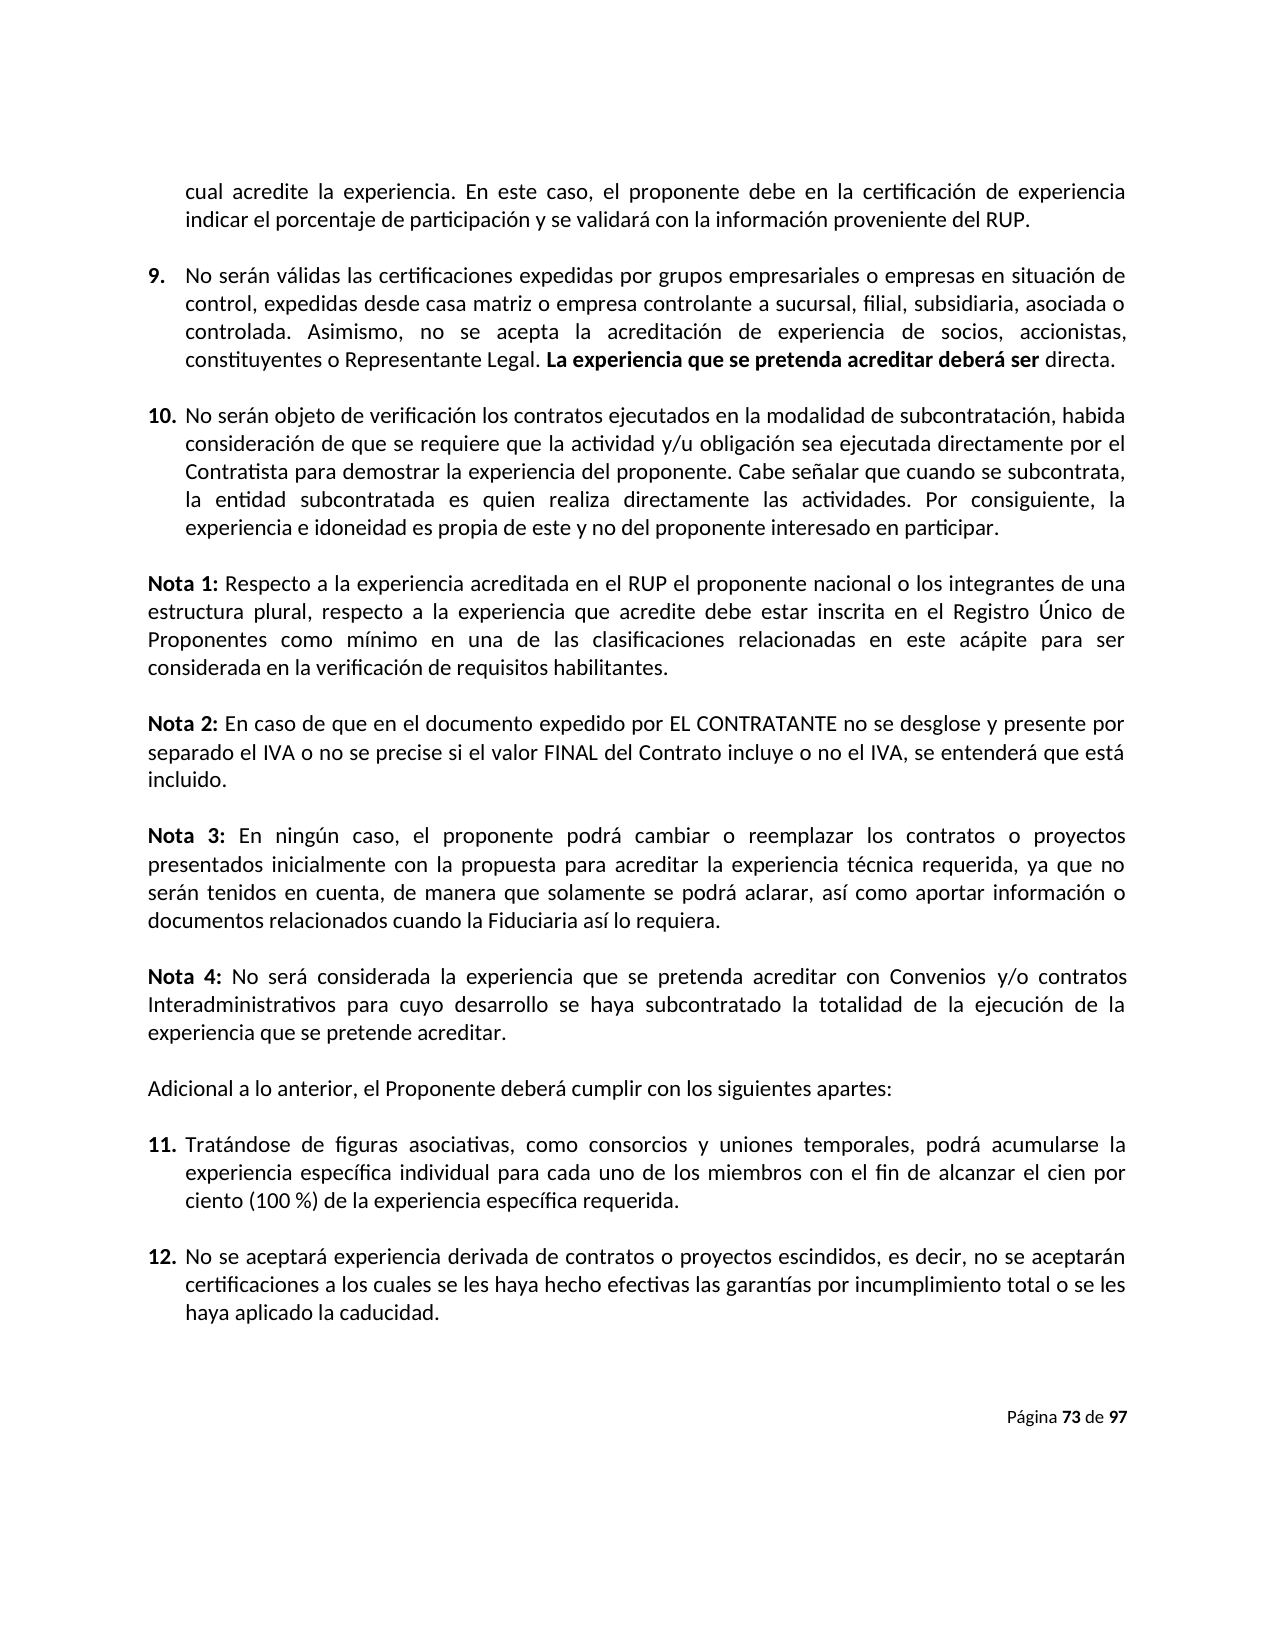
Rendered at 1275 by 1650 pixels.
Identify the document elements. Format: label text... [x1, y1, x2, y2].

text Nota 1: Respecto a la experiencia acreditada en el RUP el proponente nacional o los integrantes de una estructura plural, respecto a la experiencia que acredite debe estar inscrita en el Registro Único de Proponentes como mínimo en una de las clasificaciones relacionadas en este acápite para ser considerada en la verificación de requisitos habilitantes. [148, 569, 1127, 682]
text Nota 2: En caso de que en el documento expedido por EL CONTRATANTE no se desglose y presente por separado el IVA o no se precise si el valor FINAL del Contrato incluye o no el IVA, se entenderá que está incluido. [148, 709, 1127, 794]
text Adicional a lo anterior, el Proponente deberá cumplir con los siguientes apartes: [148, 1074, 1127, 1102]
text Nota 3: En ningún caso, el proponente podrá cambiar o reemplazar los contratos o proyectos presentados inicialmente con la propuesta para acreditar la experiencia técnica requerida, ya que no serán tenidos en cuenta, de manera que solamente se podrá aclarar, así como aportar información o documentos relacionados cuando la Fiduciaria así lo requiera. [148, 822, 1127, 934]
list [148, 177, 1127, 233]
text Nota 4: No será considerada la experiencia que se pretenda acreditar con Convenios y/o contratos Interadministrativos para cuyo desarrollo se haya subcontratado la totalidad de la ejecución de la experiencia que se pretende acreditar. [148, 962, 1127, 1046]
list No se aceptará experiencia derivada de contratos o proyectos escindidos, es decir, no se aceptarán certificaciones a los cuales se les haya hecho efectivas las garantías por incumplimiento total o se les haya aplicado la caducidad. [148, 1242, 1127, 1326]
list Tratándose de figuras asociativas, como consorcios y uniones temporales, podrá acumularse la experiencia específica individual para cada uno de los miembros con el fin de alcanzar el cien por ciento (100 %) de la experiencia específica requerida. [148, 1130, 1127, 1214]
list No serán válidas las certificaciones expedidas por grupos empresariales o empresas en situación de control, expedidas desde casa matriz o empresa controlante a sucursal, filial, subsidiaria, asociada o controlada. Asimismo, no se acepta la acreditación de experiencia de socios, accionistas, constituyentes o Representante Legal. La experiencia que se pretenda acreditar deberá ser directa. [148, 261, 1127, 373]
list No serán objeto de verificación los contratos ejecutados en la modalidad de subcontratación, habida consideración de que se requiere que la actividad y/u obligación sea ejecutada directamente por el Contratista para demostrar la experiencia del proponente. Cabe señalar que cuando se subcontrata, la entidad subcontratada es quien realiza directamente las actividades. Por consiguiente, la experiencia e idoneidad es propia de este y no del proponente interesado en participar. [148, 401, 1127, 541]
